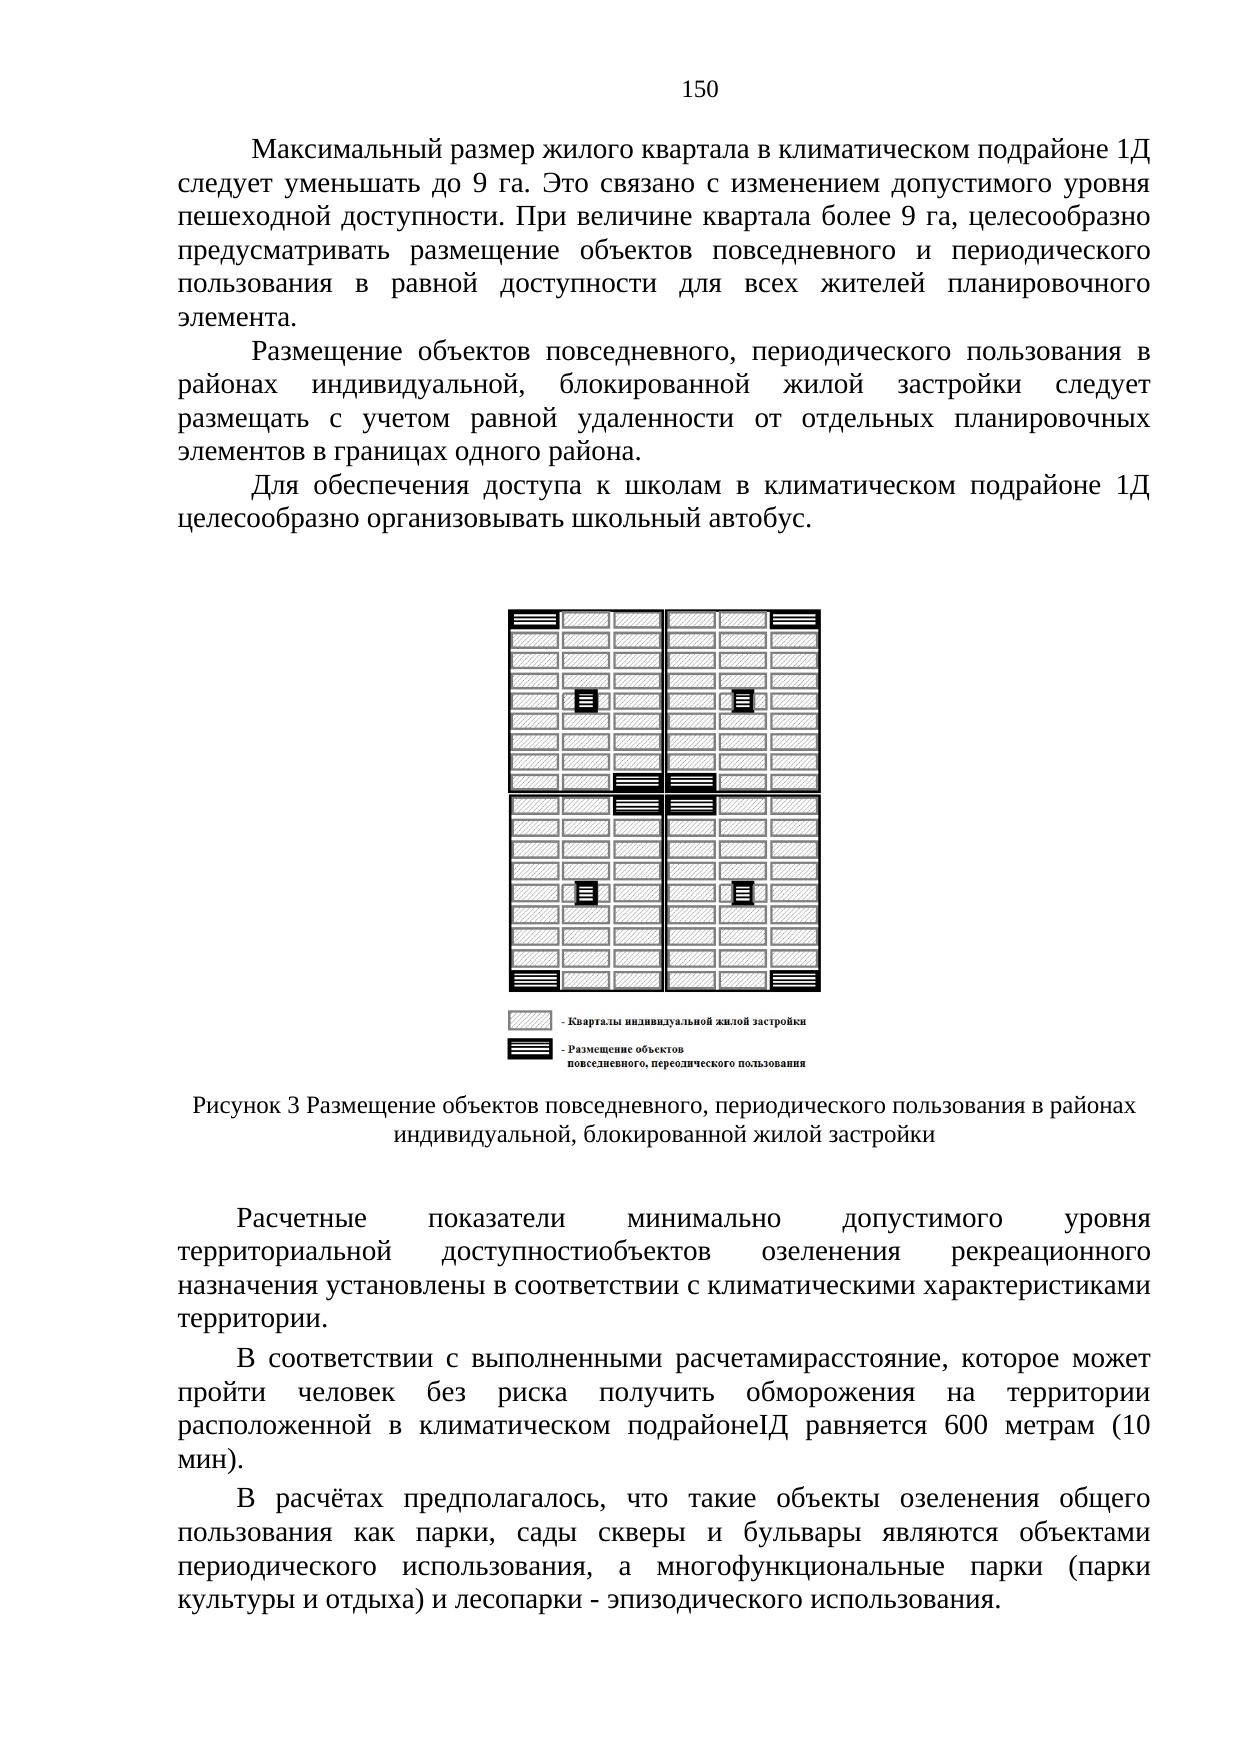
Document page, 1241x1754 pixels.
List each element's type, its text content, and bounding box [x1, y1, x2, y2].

text Расчетные показатели минимально допустимого уровня территориальной доступностиобъектов озеленения рекреационного назначения установлены в соответствии с климатическими характеристиками территории. [177, 1200, 1152, 1334]
text Размещение объектов повседневного, периодического пользования в районах индивидуальной, блокированной жилой застройки следует размещать с учетом равной удаленности от отдельных планировочных элементов в границах одного района. [177, 333, 1152, 467]
text Максимальный размер жилого квартала в климатическом подрайоне 1Д следует уменьшать до 9 га. Это связано с изменением допустимого уровня пешеходной доступности. При величине квартала более 9 га, целесообразно предусматривать размещение объектов повседневного и периодического пользования в равной доступности для всех жителей планировочного элемента. [177, 131, 1152, 333]
picture [484, 597, 845, 1078]
text В расчётах предполагалось, что такие объекты озеленения общего пользования как парки, сады скверы и бульвары являются объектами периодического использования, а многофункциональные парки (парки культуры и отдыха) и лесопарки - эпизодического использования. [177, 1481, 1152, 1615]
text Для обеспечения доступа к школам в климатическом подрайоне 1Д целесообразно организовывать школьный автобус. [177, 467, 1152, 534]
text В соответствии с выполненными расчетамирасстояние, которое может пройти человек без риска получить обморожения на территории расположенной в климатическом подрайонеIД равняется 600 метрам (10 мин). [177, 1340, 1152, 1474]
text Рисунок 3 Размещение объектов повседневного, периодического пользования в районах индивидуальной, блокированной жилой застройки [177, 1090, 1152, 1147]
